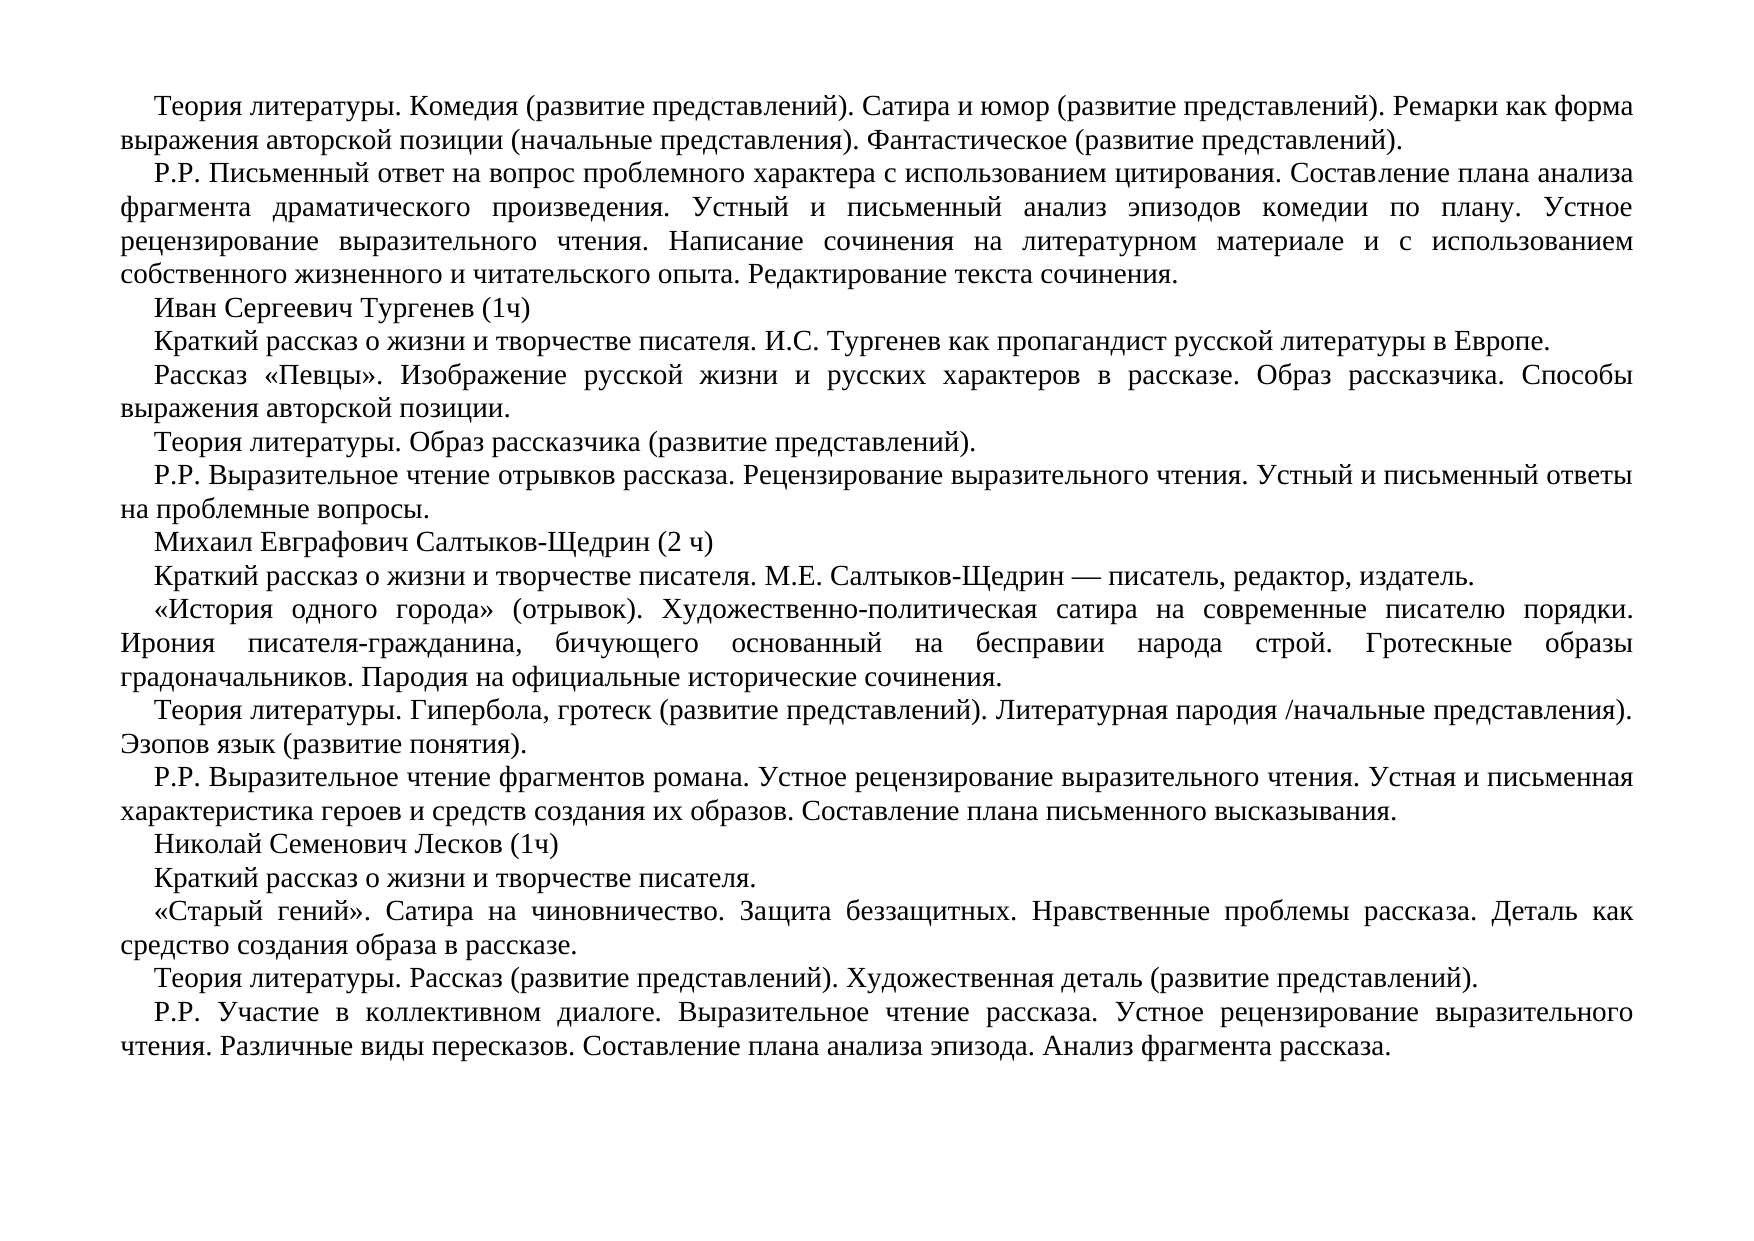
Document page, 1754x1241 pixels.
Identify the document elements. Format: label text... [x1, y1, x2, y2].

text Иван Сергеевич Тургенев (1ч) [120, 290, 1636, 323]
text Теория литературы. Рассказ (развитие представлений). Художественная деталь (развитие представлений). [120, 961, 1634, 994]
text Краткий рассказ о жизни и творчестве писателя. М.Е. Салтыков-Щедрин — писатель, редактор, издатель. [120, 558, 1634, 592]
text Теория литературы. Комедия (развитие представлений). Сатира и юмор (развитие представлений). Ремарки как форма выражения авторской позиции (начальные представления). Фантастическое (развитие представлений). [120, 88, 1634, 156]
text «Старый гений». Сатира на чиновничество. Защита беззащитных. Нравственные проблемы рассказа. Деталь как средство создания образа в рассказе. [120, 893, 1634, 961]
text Теория литературы. Образ рассказчика (развитие представлений). [120, 424, 1634, 457]
text «История одного города» (отрывок). Художественно-политическая сатира на современные писателю порядки. Ирония писателя-гражданина, бичующего основанный на бесправии народа строй. Гротескные образы градоначальников. Пародия на официальные исторические сочинения. [120, 592, 1634, 692]
text P.P. Выразительное чтение фрагментов романа. Устное рецензирование выразительного чтения. Устная и письменная характеристика героев и средств создания их образов. Составление плана письменного высказывания. [120, 759, 1634, 826]
text P.P. Участие в коллективном диалоге. Выразительное чтение рассказа. Устное рецензирование выразительного чтения. Различные виды пересказов. Составление плана анализа эпизода. Анализ фрагмента рассказа. [120, 994, 1634, 1061]
text Рассказ «Певцы». Изображение русской жизни и русских характеров в рассказе. Образ рассказчика. Способы выражения авторской позиции. [120, 357, 1634, 424]
text Теория литературы. Гипербола, гротеск (развитие представлений). Литературная пародия /начальные представления). Эзопов язык (развитие понятия). [120, 692, 1634, 759]
text P.P. Выразительное чтение отрывков рассказа. Рецензирование выразительного чтения. Устный и письменный ответы на проблемные вопросы. [120, 457, 1634, 524]
text Краткий рассказ о жизни и творчестве писателя. И.С. Тургенев как пропагандист русской литературы в Европе. [120, 323, 1634, 357]
text Михаил Евграфович Салтыков-Щедрин (2 ч) [120, 524, 1636, 558]
text P.P. Письменный ответ на вопрос проблемного характера с использованием цитирования. Составление плана анализа фрагмента драматического произведения. Устный и письменный анализ эпизодов комедии по плану. Устное рецензирование выразительного чтения. Написание сочинения на литературном материале и с использованием собственного жизненного и читательского опыта. Редактирование текста сочинения. [120, 156, 1634, 290]
text Николай Семенович Лесков (1ч) [120, 826, 1636, 860]
text Краткий рассказ о жизни и творчестве писателя. [120, 860, 1636, 893]
